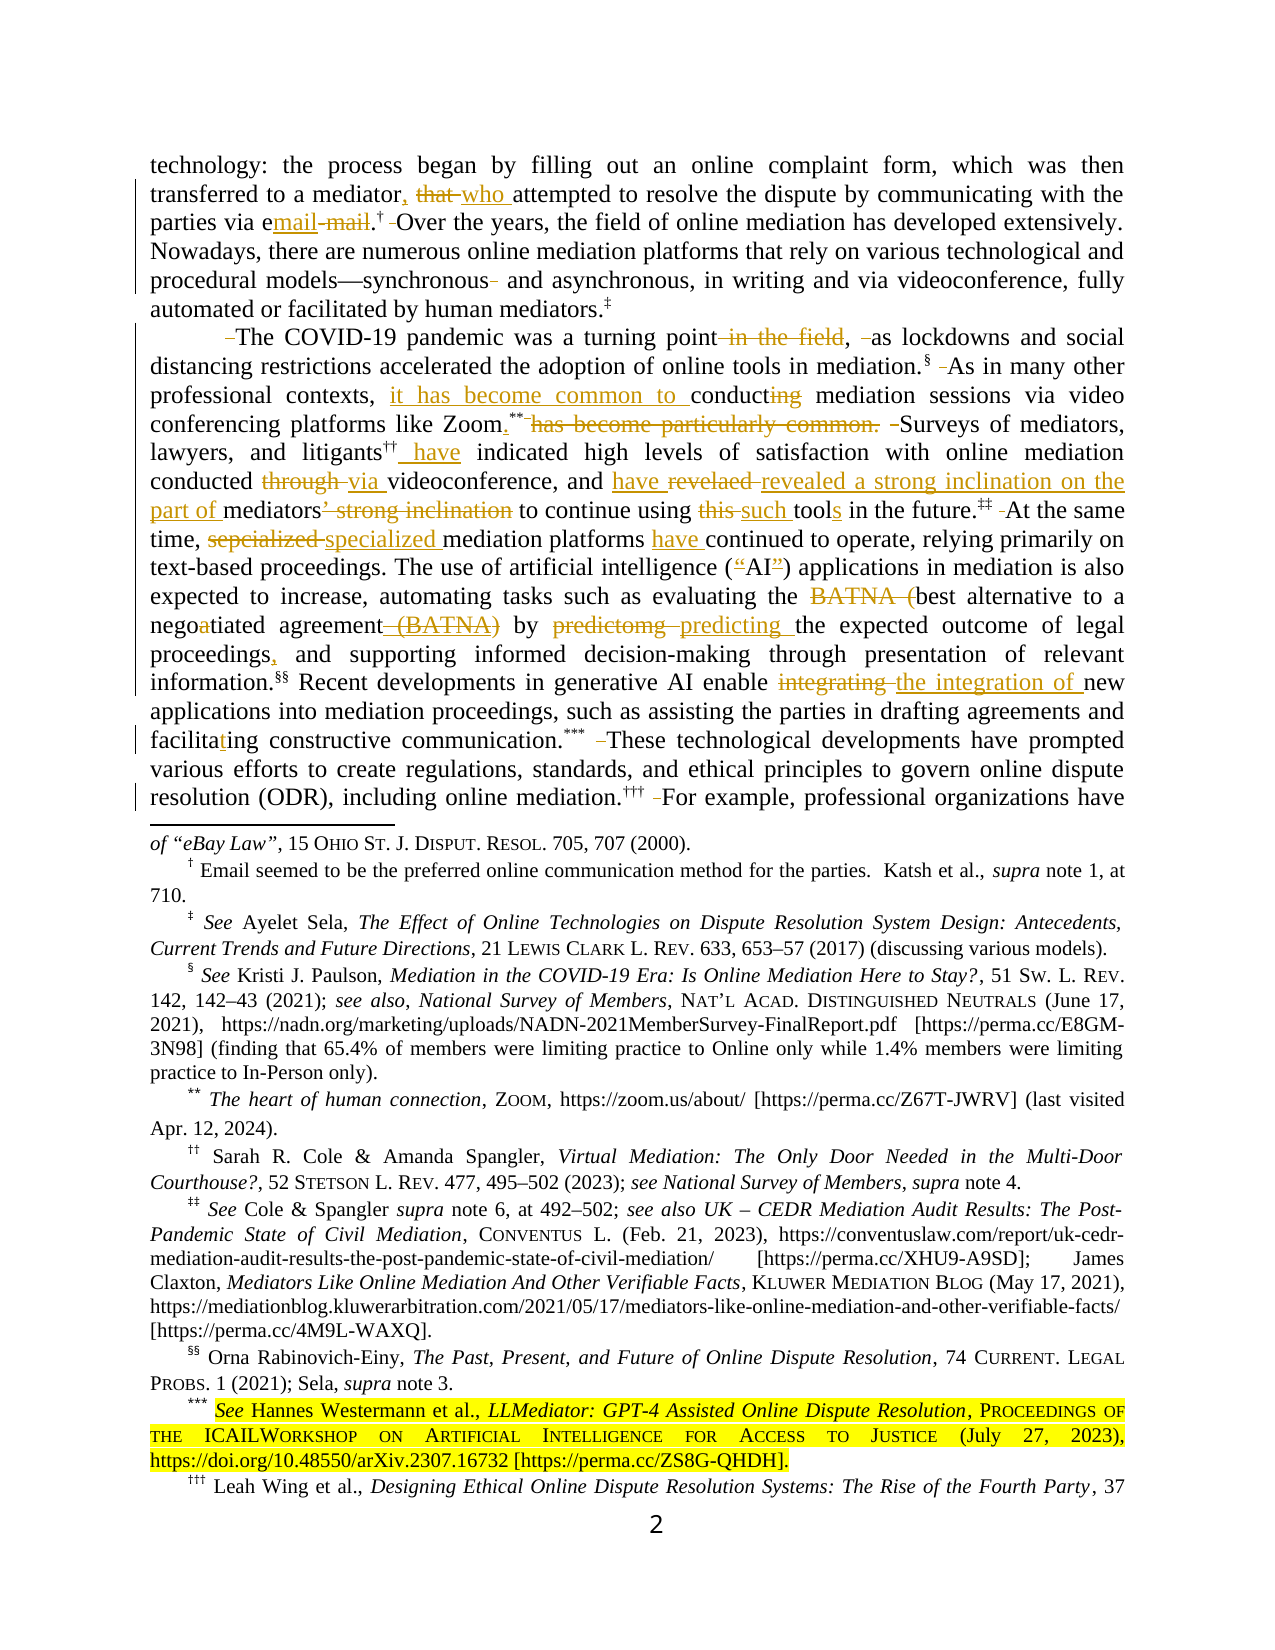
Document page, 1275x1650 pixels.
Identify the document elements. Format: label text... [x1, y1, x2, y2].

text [150, 150, 1125, 322]
text The COVID-19 pandemic was a turning point, as lockdowns and social distancing restrictions accelerated the adoption of online tools in mediation. As in many other professional contexts, conduct mediation sessions via video conferencing platforms like Zoom Surveys of mediators, lawyers, and litigants indicated high levels of satisfaction with online mediation conducted videoconference, and mediators to continue using tool in the future. At the same time, mediation platforms continued to operate, relying primarily on text-based proceedings. The use of artificial intelligence (AI) applications in mediation is also expected to increase, automating tasks such as evaluating the best alternative to a negotiated agreement by the expected outcome of legal proceedings and supporting informed decision-making through presentation of relevant information. Recent developments in generative AI enable new applications into mediation proceedings, such as assisting the parties in drafting agreements and facilitaing constructive communication. These technological developments have prompted various efforts to create regulations, standards, and ethical principles to govern online dispute resolution (ODR), including online mediation. For example, professional organizations have drafted recommendations for online mediation, and scholars have begun to deal with the effect of digitization of the process on its quality, legitimacy, and fairness. [150, 322, 1125, 811]
